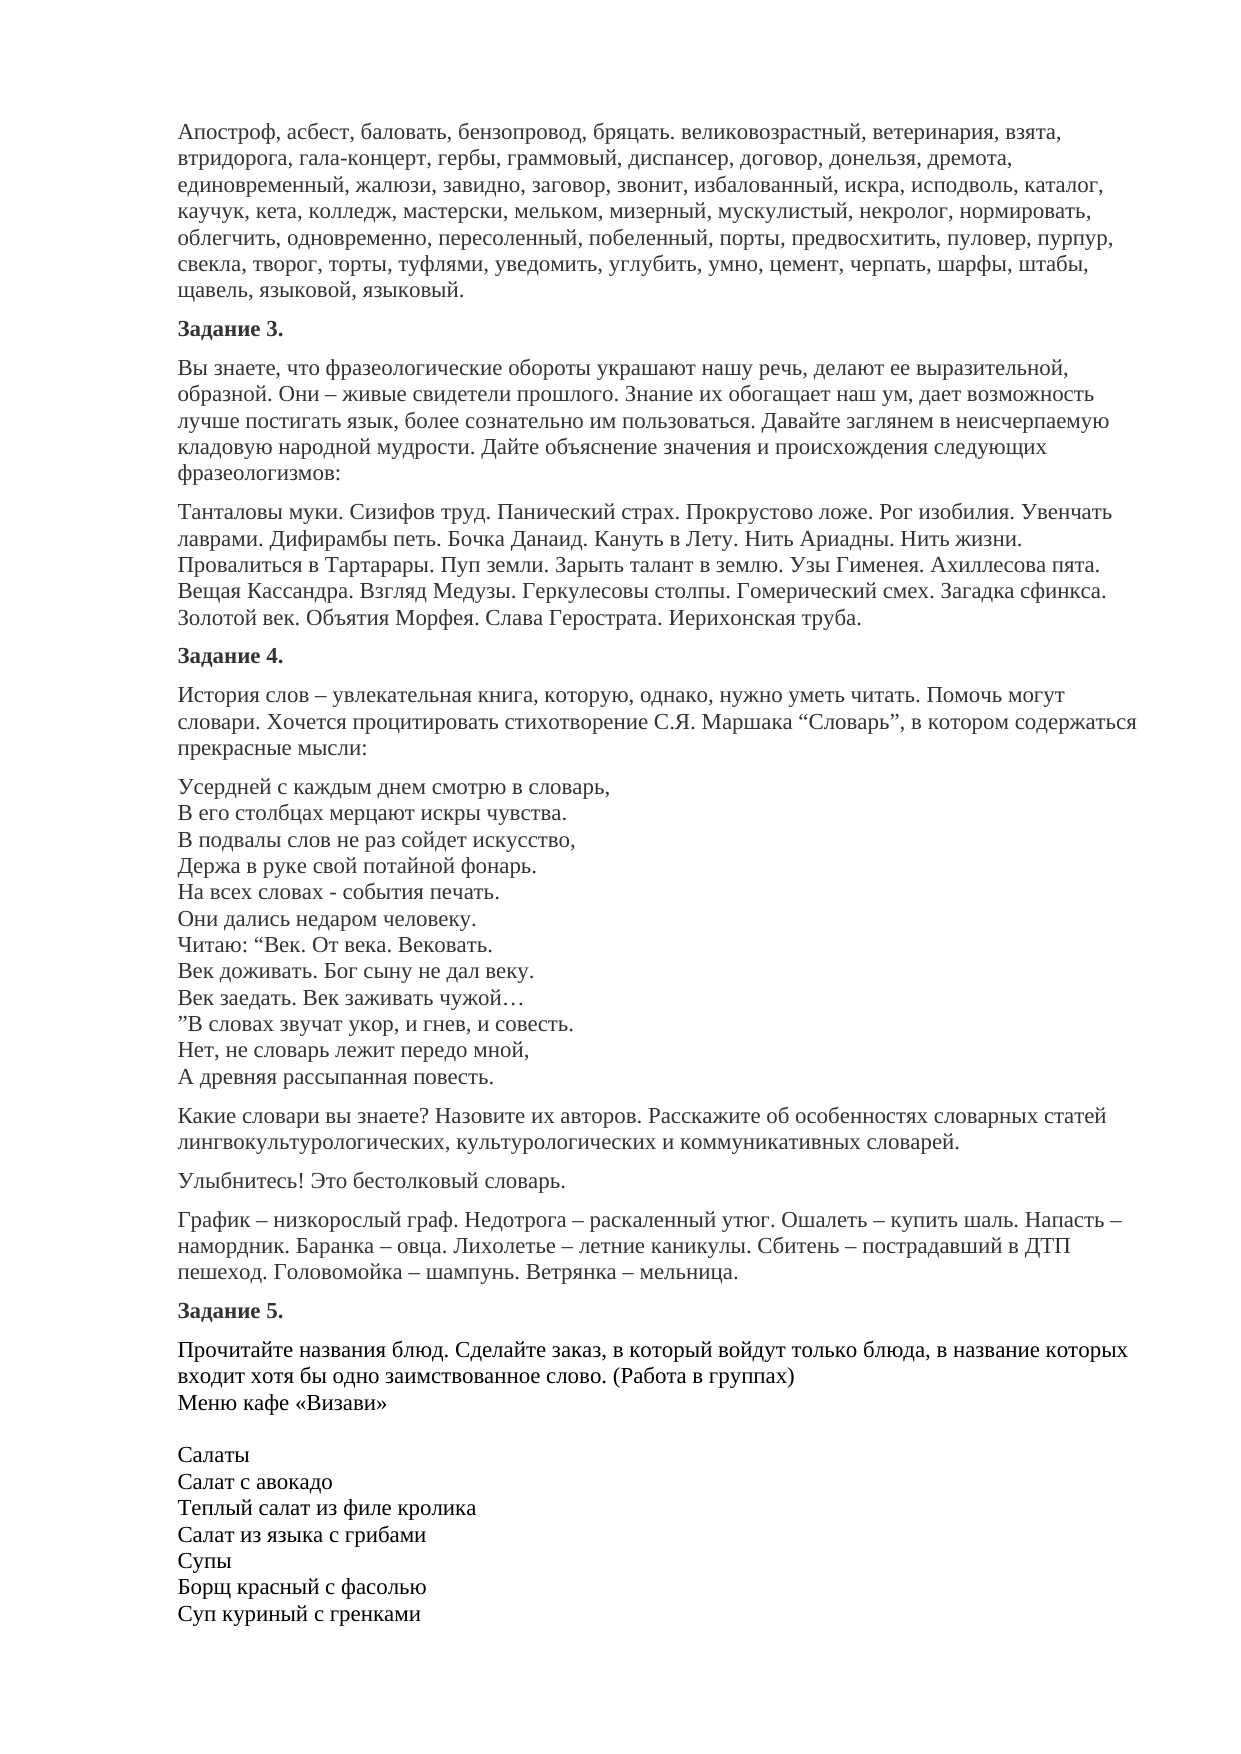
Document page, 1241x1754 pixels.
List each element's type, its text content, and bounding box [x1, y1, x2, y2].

text Задание 5. [177, 1297, 1152, 1324]
text Задание 4. [177, 642, 1152, 669]
text История слов – увлекательная книга, которую, однако, нужно уметь читать. Помочь могут словари. Хочется процитировать стихотворение С.Я. Маршака “Словарь”, в котором содержаться прекрасные мысли: [177, 681, 1152, 760]
text Усердней с каждым днем смотрю в словарь, В его столбцах мерцают искры чувства. В подвалы слов не раз сойдет искусство, Держа в руке свой потайной фонарь. На всех словах - события печать. Они дались недаром человеку. Читаю: “Век. От века. Вековать. Век доживать. Бог сыну не дал веку. Век заедать. Век заживать чужой… ”В словах звучат укор, и гнев, и совесть. Нет, не словарь лежит передо мной, А древняя рассыпанная повесть. [177, 773, 1152, 1089]
text Задание 3. [177, 315, 1152, 341]
text Апостроф, асбест, баловать, бензопровод, бряцать. великовозрастный, ветеринария, взята, втридорога, гала-концерт, гербы, граммовый, диспансер, договор, донельзя, дремота, единовременный, жалюзи, завидно, заговор, звонит, избалованный, искра, исподволь, каталог, каучук, кета, колледж, мастерски, мельком, мизерный, мускулистый, некролог, нормировать, облегчить, одновременно, пересоленный, побеленный, порты, предвосхитить, пуловер, пурпур, свекла, творог, торты, туфлями, уведомить, углубить, умно, цемент, черпать, шарфы, штабы, щавель, языковой, языковый. [177, 118, 1152, 303]
text Танталовы муки. Сизифов труд. Панический страх. Прокрустово ложе. Рог изобилия. Увенчать лаврами. Дифирамбы петь. Бочка Данаид. Кануть в Лету. Нить Ариадны. Нить жизни. Провалиться в Тартарары. Пуп земли. Зарыть талант в землю. Узы Гименея. Ахиллесова пята. Вещая Кассандра. Взгляд Медузы. Геркулесовы столпы. Гомерический смех. Загадка сфинкса. Золотой век. Объятия Морфея. Слава Герострата. Иерихонская труба. [177, 498, 1152, 630]
text Какие словари вы знаете? Назовите их авторов. Расскажите об особенностях словарных статей лингвокультурологических, культурологических и коммуникативных словарей. [177, 1102, 1152, 1154]
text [177, 1336, 1152, 1626]
text График – низкорослый граф. Недотрога – раскаленный утюг. Ошалеть – купить шаль. Напасть – намордник. Баранка – овца. Лихолетье – летние каникулы. Сбитень – пострадавший в ДТП пешеход. Головомойка – шампунь. Ветрянка – мельница. [177, 1206, 1152, 1285]
text Вы знаете, что фразеологические обороты украшают нашу речь, делают ее выразительной, образной. Они – живые свидетели прошлого. Знание их обогащает наш ум, дает возможность лучше постигать язык, более сознательно им пользоваться. Давайте заглянем в неисчерпаемую кладовую народной мудрости. Дайте объяснение значения и происхождения следующих фразеологизмов: [177, 354, 1152, 486]
text Улыбнитесь! Это бестолковый словарь. [177, 1167, 1152, 1193]
